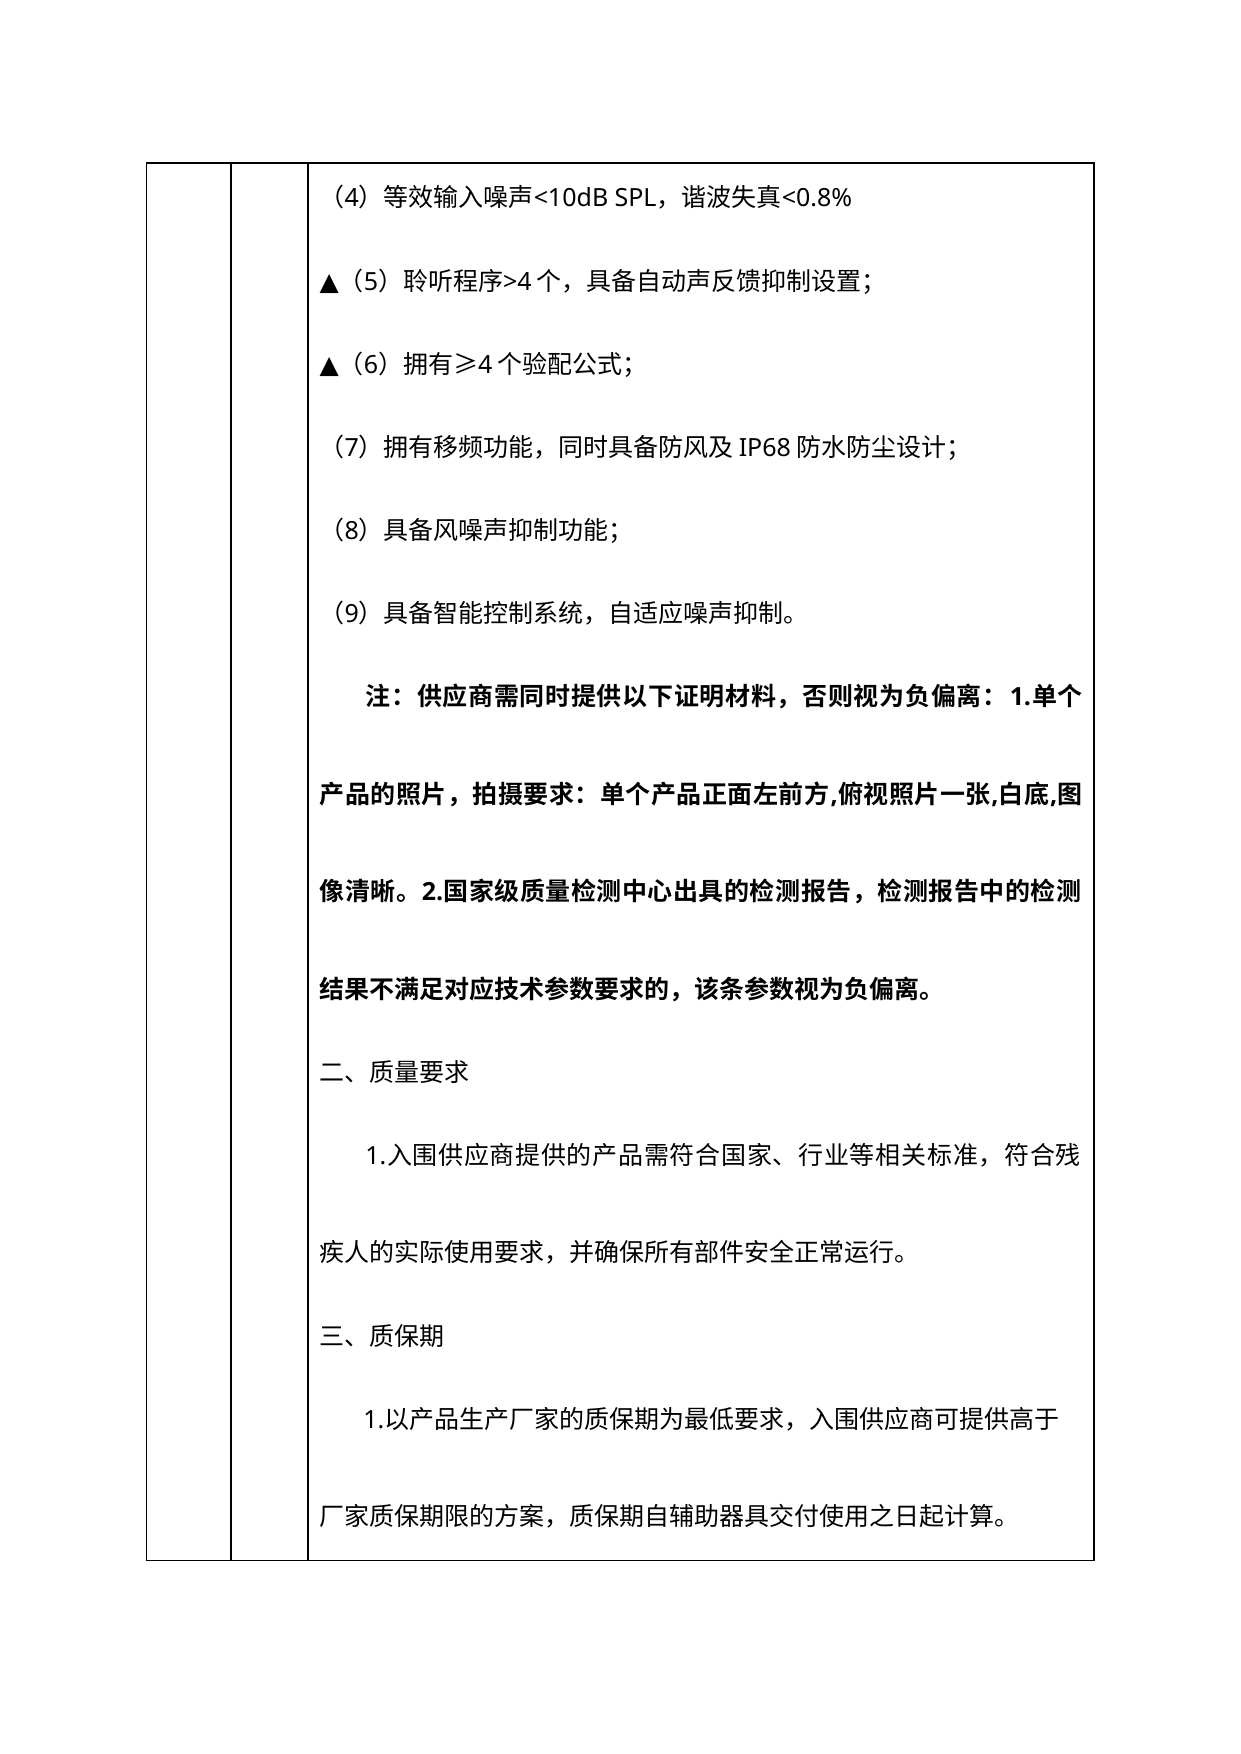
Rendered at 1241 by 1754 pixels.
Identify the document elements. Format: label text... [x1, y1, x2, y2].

table_cell [147, 164, 230, 1560]
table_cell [309, 164, 1093, 1560]
table_cell 2 [232, 164, 307, 1560]
